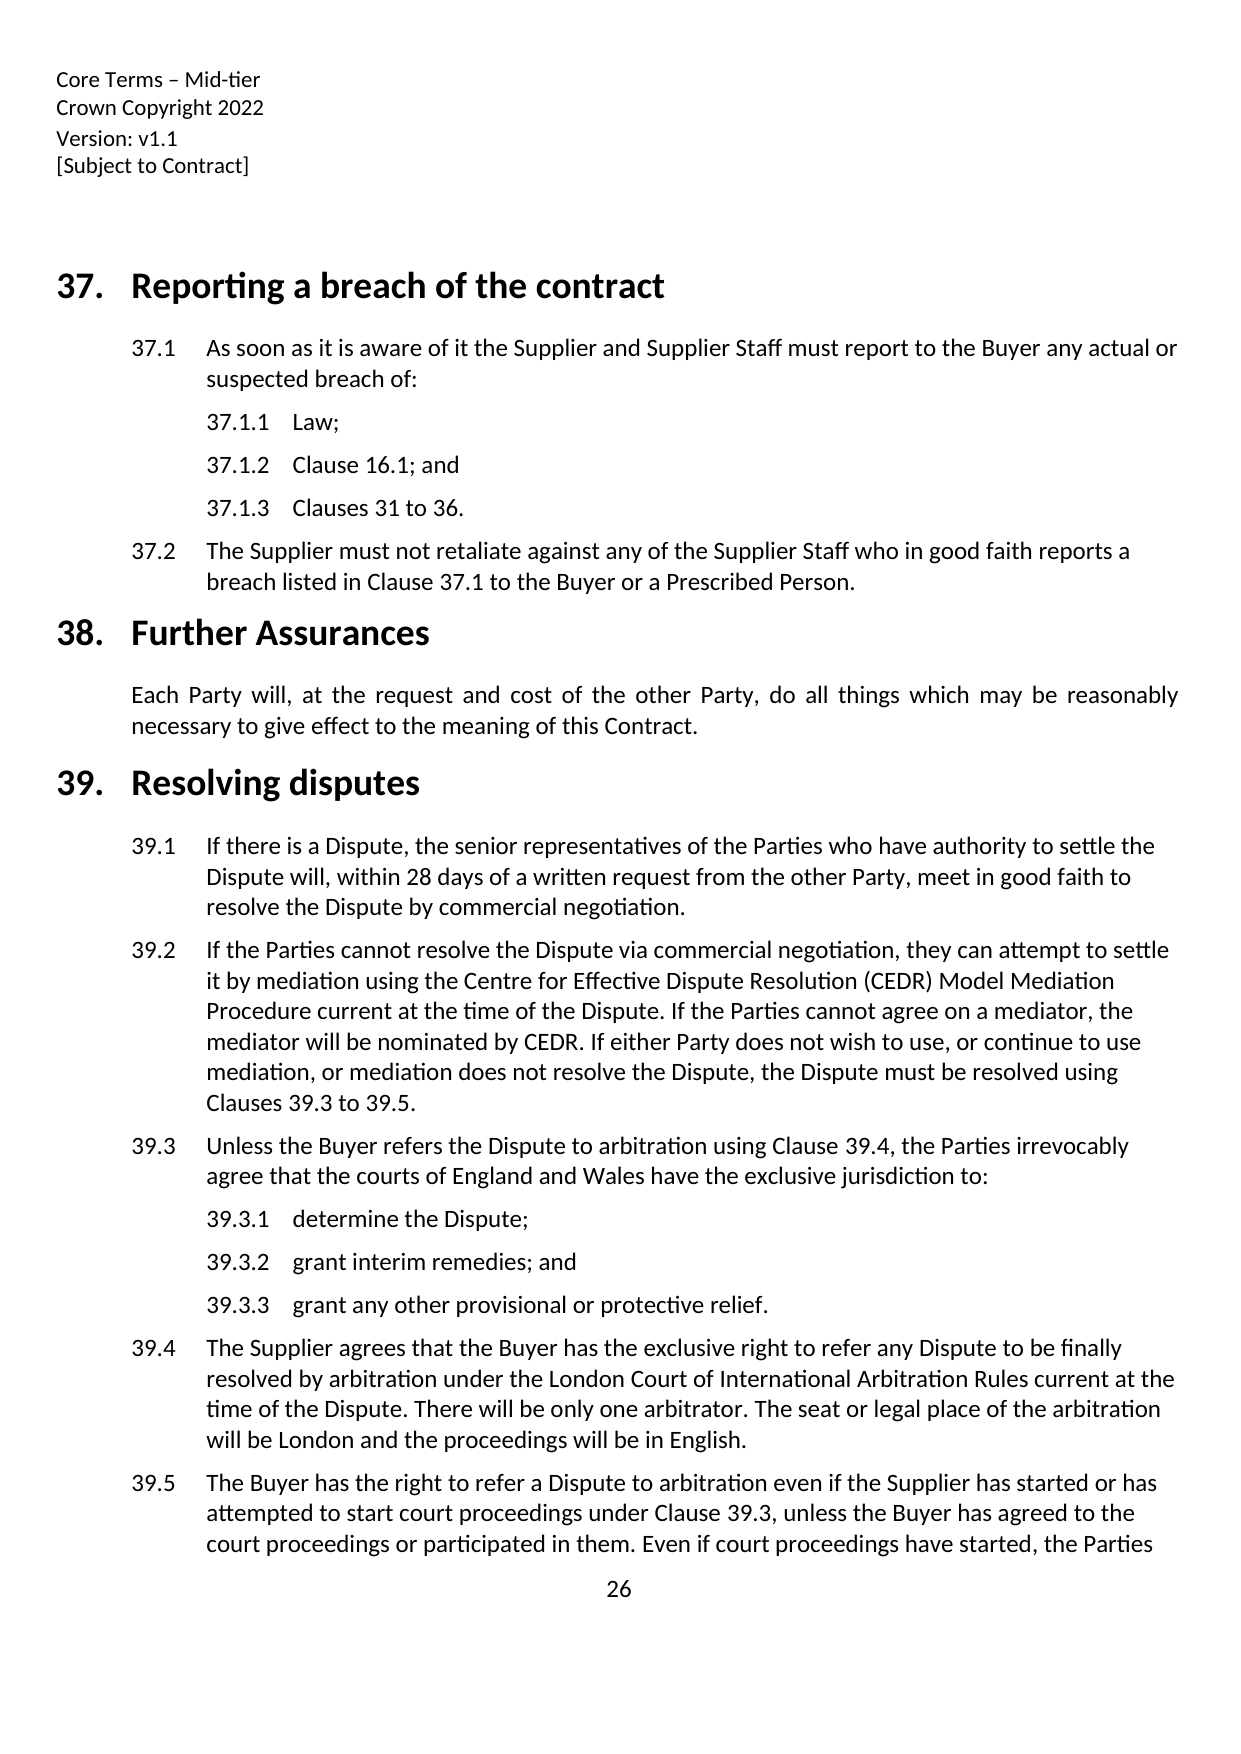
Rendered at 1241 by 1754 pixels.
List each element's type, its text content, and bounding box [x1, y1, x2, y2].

subtitle Resolving disputes [56, 759, 1181, 805]
subtitle grant interim remedies; and [206, 1246, 1181, 1277]
subtitle Further Assurances [56, 609, 1181, 654]
subtitle grant any other provisional or protective relief. [206, 1289, 1181, 1320]
text Each Party will, at the request and cost of the other Party, do all things which may be reasonably necessary to give effect to the meaning of this Contract. [131, 679, 1181, 741]
subtitle If the Parties cannot resolve the Dispute via commercial negotiation, they can attempt to settle it by mediation using the Centre for Effective Dispute Resolution (CEDR) Model Mediation Procedure current at the time of the Dispute. If the Parties cannot agree on a mediator, the mediator will be nominated by CEDR. If either Party does not wish to use, or continue to use mediation, or mediation does not resolve the Dispute, the Dispute must be resolved using Clauses 39.4 to 39.6. [131, 934, 1181, 1117]
subtitle determine the Dispute; [206, 1203, 1181, 1234]
subtitle Clauses 31 to 36. [206, 492, 1181, 523]
subtitle As soon as it is aware of it the Supplier and Supplier Staff must report to the Buyer any actual or suspected breach of: [131, 333, 1181, 394]
subtitle The Supplier must not retaliate against any of the Supplier Staff who in good faith reports a breach listed in Clause 37.1 to the Buyer or a Prescribed Person. [131, 535, 1181, 596]
subtitle If there is a Dispute, the senior representatives of the Parties who have authority to settle the Dispute will, within 28 days of a written request from the other Party, meet in good faith to resolve the Dispute by commercial negotiation. [131, 830, 1181, 922]
subtitle Law; [206, 406, 1181, 437]
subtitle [131, 1467, 1181, 1559]
subtitle The Supplier agrees that the Buyer has the exclusive right to refer any Dispute to be finally resolved by arbitration under the London Court of International Arbitration Rules current at the time of the Dispute. There will be only one arbitrator. The seat or legal place of the arbitration will be London and the proceedings will be in English. [131, 1332, 1181, 1454]
subtitle Reporting a breach of the contract [56, 262, 1181, 308]
subtitle Unless the Buyer refers the Dispute to arbitration using Clause 39.5, the Parties irrevocably agree that the courts of England and Wales have the exclusive jurisdiction to: [131, 1130, 1181, 1191]
subtitle Clause 16.1; and [206, 449, 1181, 480]
